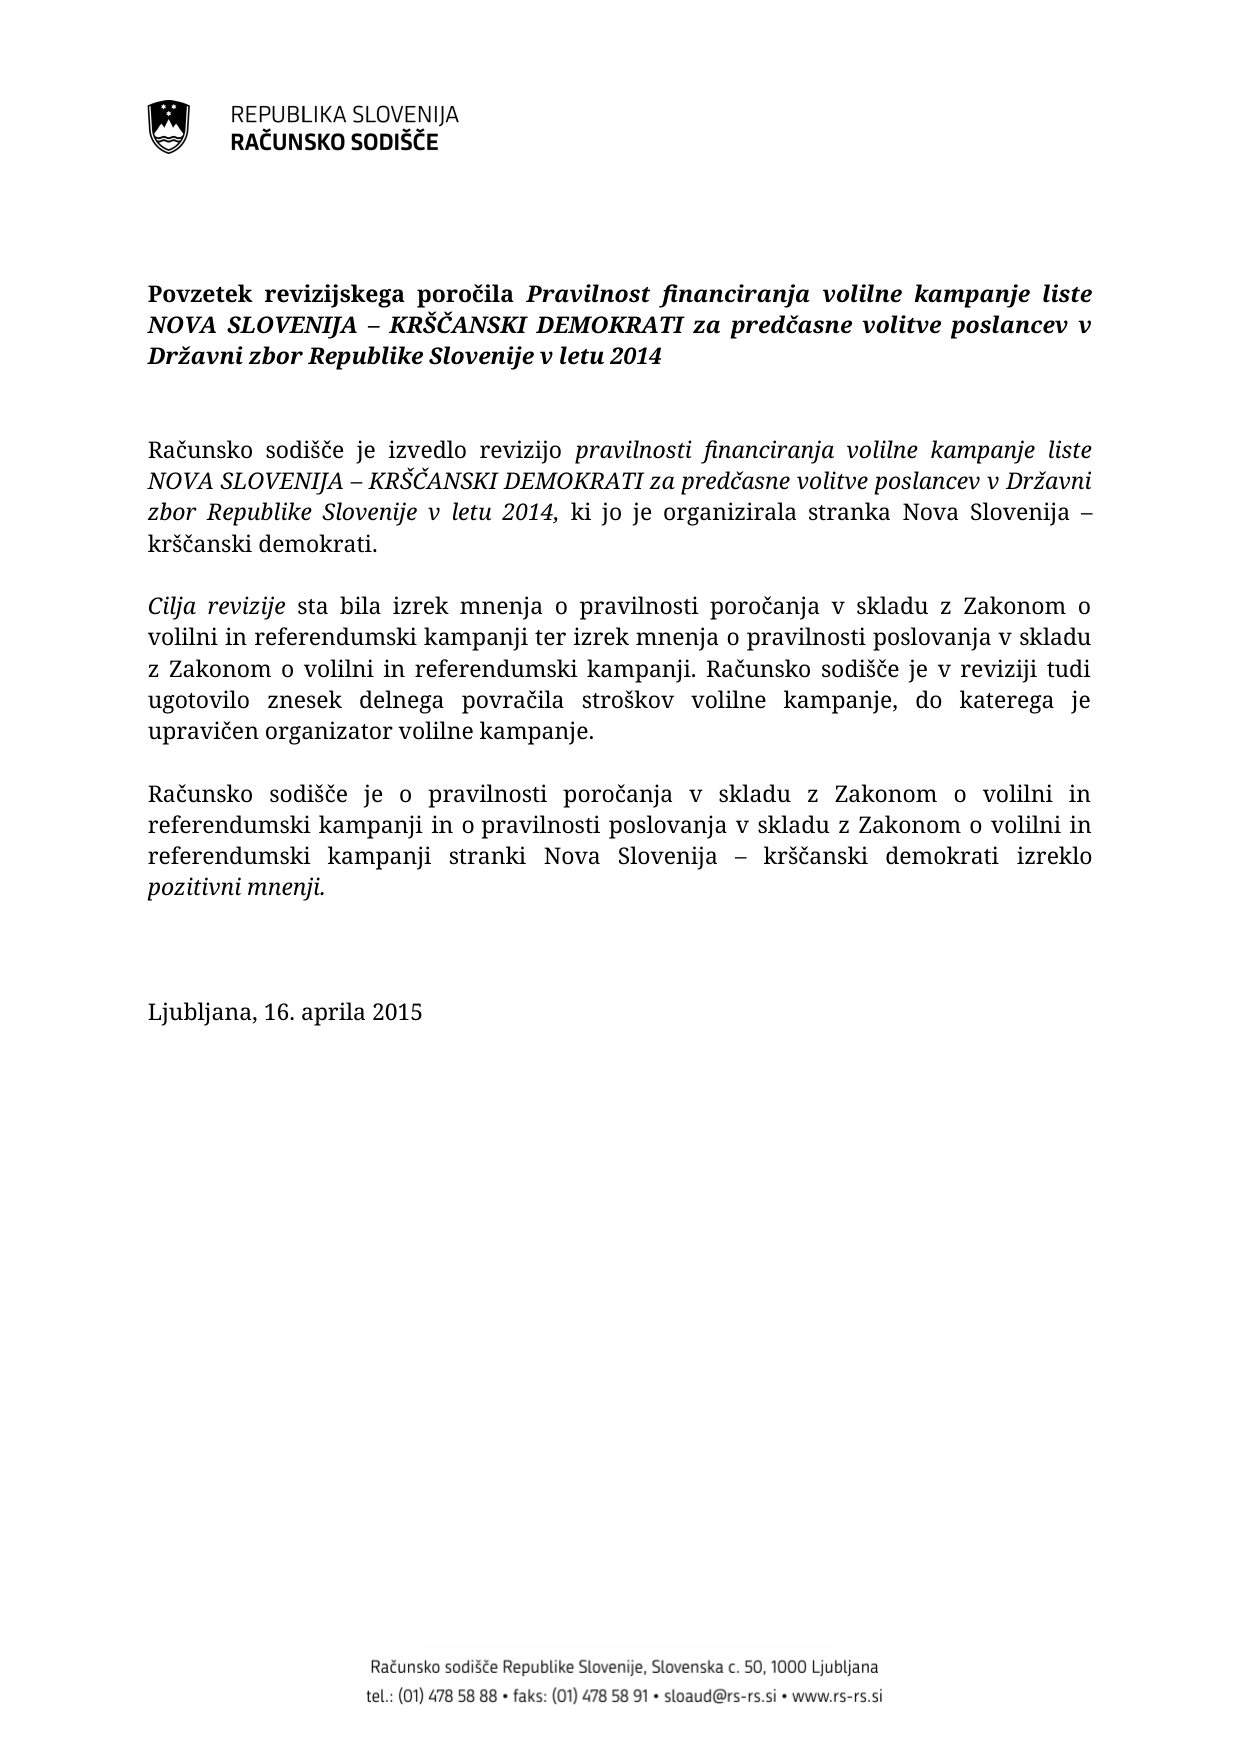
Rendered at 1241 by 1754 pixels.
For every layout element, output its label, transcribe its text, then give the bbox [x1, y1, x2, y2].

picture [366, 1646, 883, 1706]
text Cilja revizije sta bila izrek mnenja o pravilnosti poročanja v skladu z Zakonom o volilni in referendumski kampanji ter izrek mnenja o pravilnosti poslovanja v skladu z Zakonom o volilni in referendumski kampanji. Računsko sodišče je v reviziji tudi ugotovilo znesek delnega povračila stroškov volilne kampanje, do katerega je upravičen organizator volilne kampanje. [148, 590, 1092, 746]
text Ljubljana, 16. aprila 2015 [148, 996, 1092, 1028]
text Povzetek revizijskega poročila Pravilnost financiranja volilne kampanje liste NOVA SLOVENIJA – KRŠČANSKI DEMOKRATI za predčasne volitve poslancev v Državni zbor Republike Slovenije v letu 2014 [148, 278, 1092, 371]
text Računsko sodišče je o pravilnosti poročanja v skladu z Zakonom o volilni in referendumski kampanji in o pravilnosti poslovanja v skladu z Zakonom o volilni in referendumski kampanji stranki Nova Slovenija – krščanski demokrati izreklo pozitivni mnenji. [148, 778, 1092, 903]
picture [147, 100, 459, 154]
text Računsko sodišče je izvedlo revizijo pravilnosti financiranja volilne kampanje liste NOVA SLOVENIJA – KRŠČANSKI DEMOKRATI za predčasne volitve poslancev v Državni zbor Republike Slovenije v letu 2014, ki jo je organizirala stranka Nova Slovenija – krščanski demokrati. [148, 434, 1092, 559]
